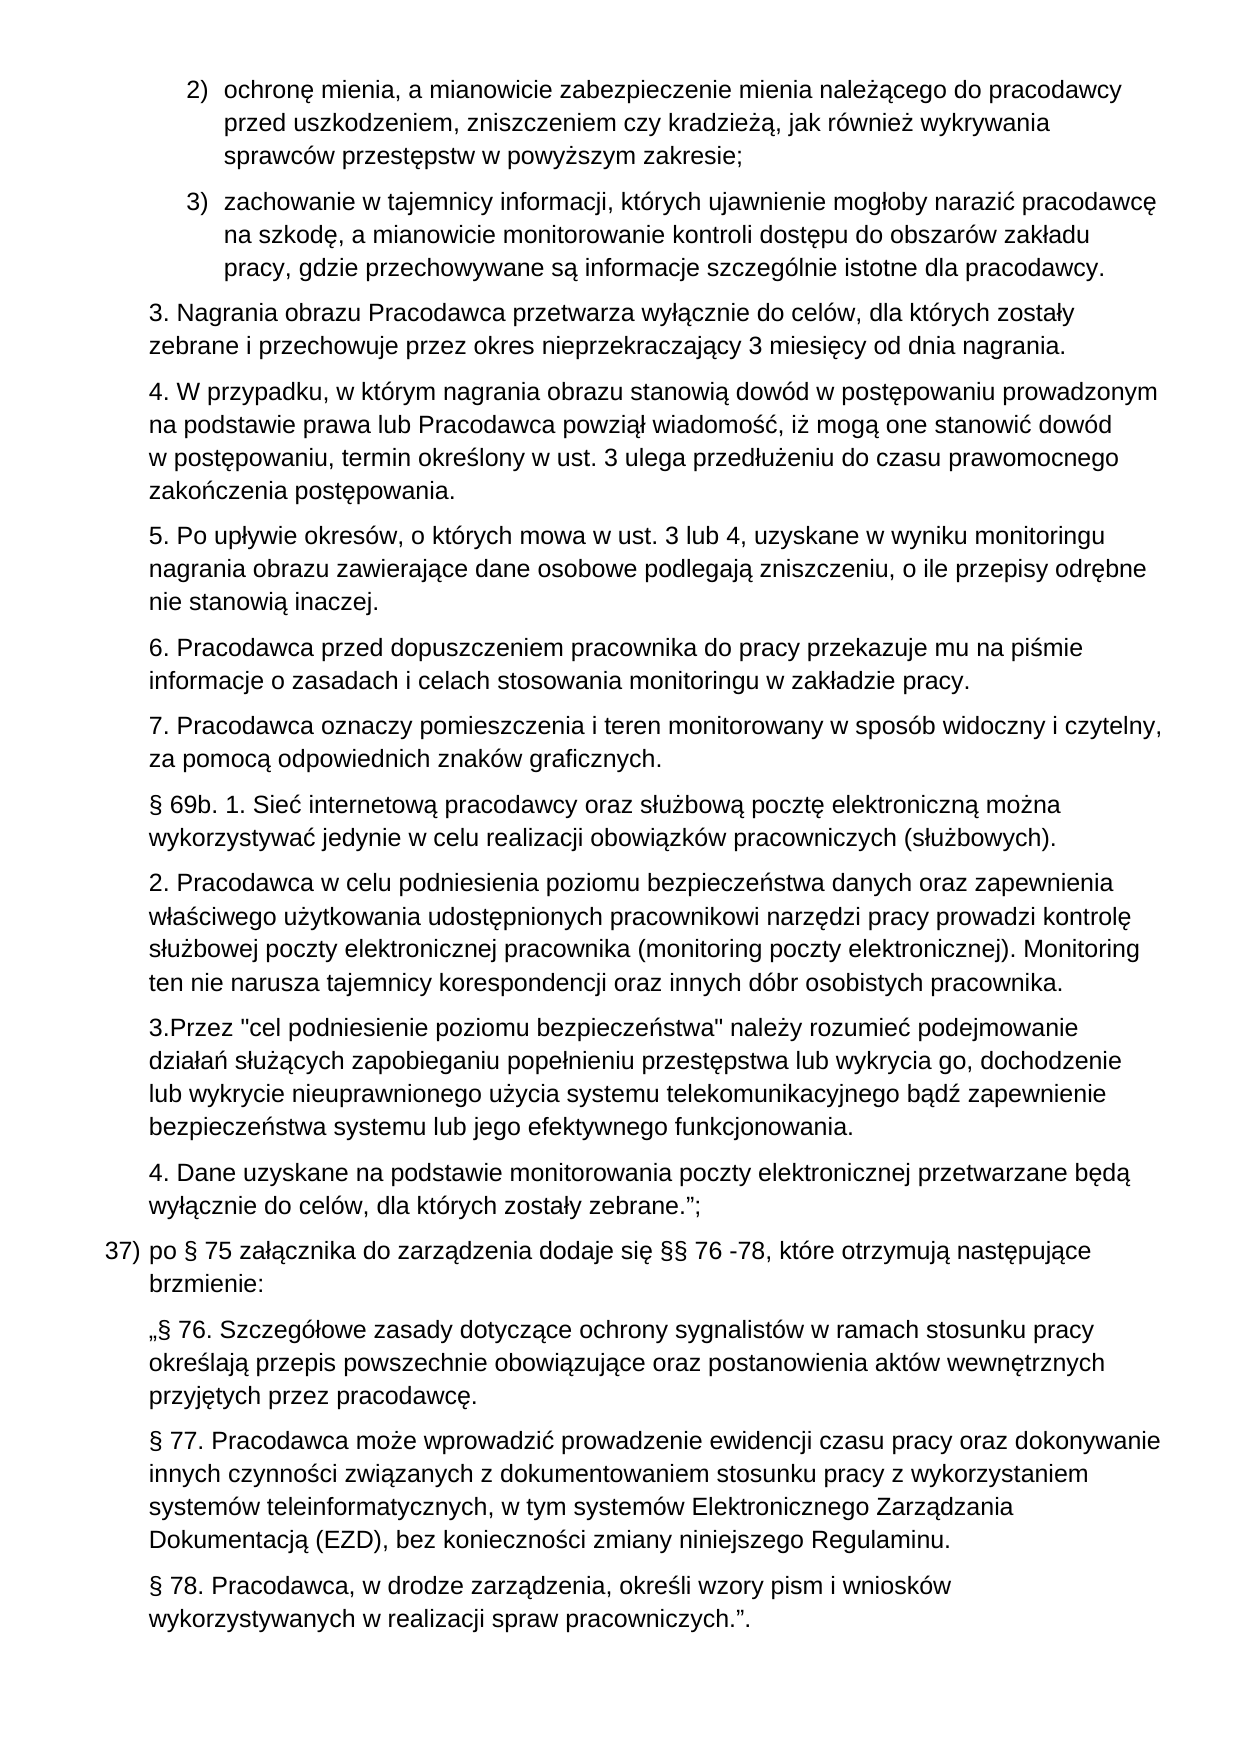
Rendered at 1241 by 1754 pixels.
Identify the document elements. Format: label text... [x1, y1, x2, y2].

list 2. Pracodawca w celu podniesienia poziomu bezpieczeństwa danych oraz zapewnienia właściwego użytkowania udostępnionych pracownikowi narzędzi pracy prowadzi kontrolę służbowej poczty elektronicznej pracownika (monitoring poczty elektronicznej). Monitoring ten nie narusza tajemnicy korespondencji oraz innych dóbr osobistych pracownika. [149, 868, 1165, 996]
text § 77. Pracodawca może wprowadzić prowadzenie ewidencji czasu pracy oraz dokonywanie innych czynności związanych z dokumentowaniem stosunku pracy z wykorzystaniem systemów teleinformatycznych, w tym systemów Elektronicznego Zarządzania Dokumentacją (EZD), bez konieczności zmiany niniejszego Regulaminu. [149, 1426, 1165, 1554]
text § 78. Pracodawca, w drodze zarządzenia, określi wzory pism i wniosków wykorzystywanych w realizacji spraw pracowniczych.”. [149, 1571, 1165, 1633]
list 6. Pracodawca przed dopuszczeniem pracownika do pracy przekazuje mu na piśmie informacje o zasadach i celach stosowania monitoringu w zakładzie pracy. [149, 633, 1165, 694]
list ochronę mienia, a mianowicie zabezpieczenie mienia należącego do pracodawcy przed uszkodzeniem, zniszczeniem czy kradzieżą, jak również wykrywania sprawców przestępstw w powyższym zakresie; [186, 75, 1165, 170]
list 4. Dane uzyskane na podstawie monitorowania poczty elektronicznej przetwarzane będą wyłącznie do celów, dla których zostały zebrane.”; [149, 1158, 1165, 1219]
list po § 75 załącznika do zarządzenia dodaje się §§ 76 -78, które otrzymują następujące brzmienie: [104, 1236, 1165, 1298]
list 5. Po upływie okresów, o których mowa w ust. 3 lub 4, uzyskane w wyniku monitoringu nagrania obrazu zawierające dane osobowe podlegają zniszczeniu, o ile przepisy odrębne nie stanowią inaczej. [149, 521, 1165, 616]
text „§ 76. Szczegółowe zasady dotyczące ochrony sygnalistów w ramach stosunku pracy określają przepis powszechnie obowiązujące oraz postanowienia aktów wewnętrznych przyjętych przez pracodawcę. [149, 1315, 1165, 1409]
list 7. Pracodawca oznaczy pomieszczenia i teren monitorowany w sposób widoczny i czytelny, za pomocą odpowiednich znaków graficznych. [149, 711, 1165, 773]
list 4. W przypadku, w którym nagrania obrazu stanowią dowód w postępowaniu prowadzonym na podstawie prawa lub Pracodawca powziął wiadomość, iż mogą one stanowić dowód w postępowaniu, termin określony w ust. 3 ulega przedłużeniu do czasu prawomocnego zakończenia postępowania. [149, 377, 1165, 504]
list 3. Nagrania obrazu Pracodawca przetwarza wyłącznie do celów, dla których zostały zebrane i przechowuje przez okres nieprzekraczający 3 miesięcy od dnia nagrania. [149, 298, 1165, 360]
list 3.Przez "cel podniesienie poziomu bezpieczeństwa" należy rozumieć podejmowanie działań służących zapobieganiu popełnieniu przestępstwa lub wykrycia go, dochodzenie lub wykrycie nieuprawnionego użycia systemu telekomunikacyjnego bądź zapewnienie bezpieczeństwa systemu lub jego efektywnego funkcjonowania. [149, 1013, 1165, 1141]
list zachowanie w tajemnicy informacji, których ujawnienie mogłoby narazić pracodawcę na szkodę, a mianowicie monitorowanie kontroli dostępu do obszarów zakładu pracy, gdzie przechowywane są informacje szczególnie istotne dla pracodawcy. [186, 187, 1165, 281]
list § 69b. 1. Sieć internetową pracodawcy oraz służbową pocztę elektroniczną można wykorzystywać jedynie w celu realizacji obowiązków pracowniczych (służbowych). [149, 790, 1165, 852]
